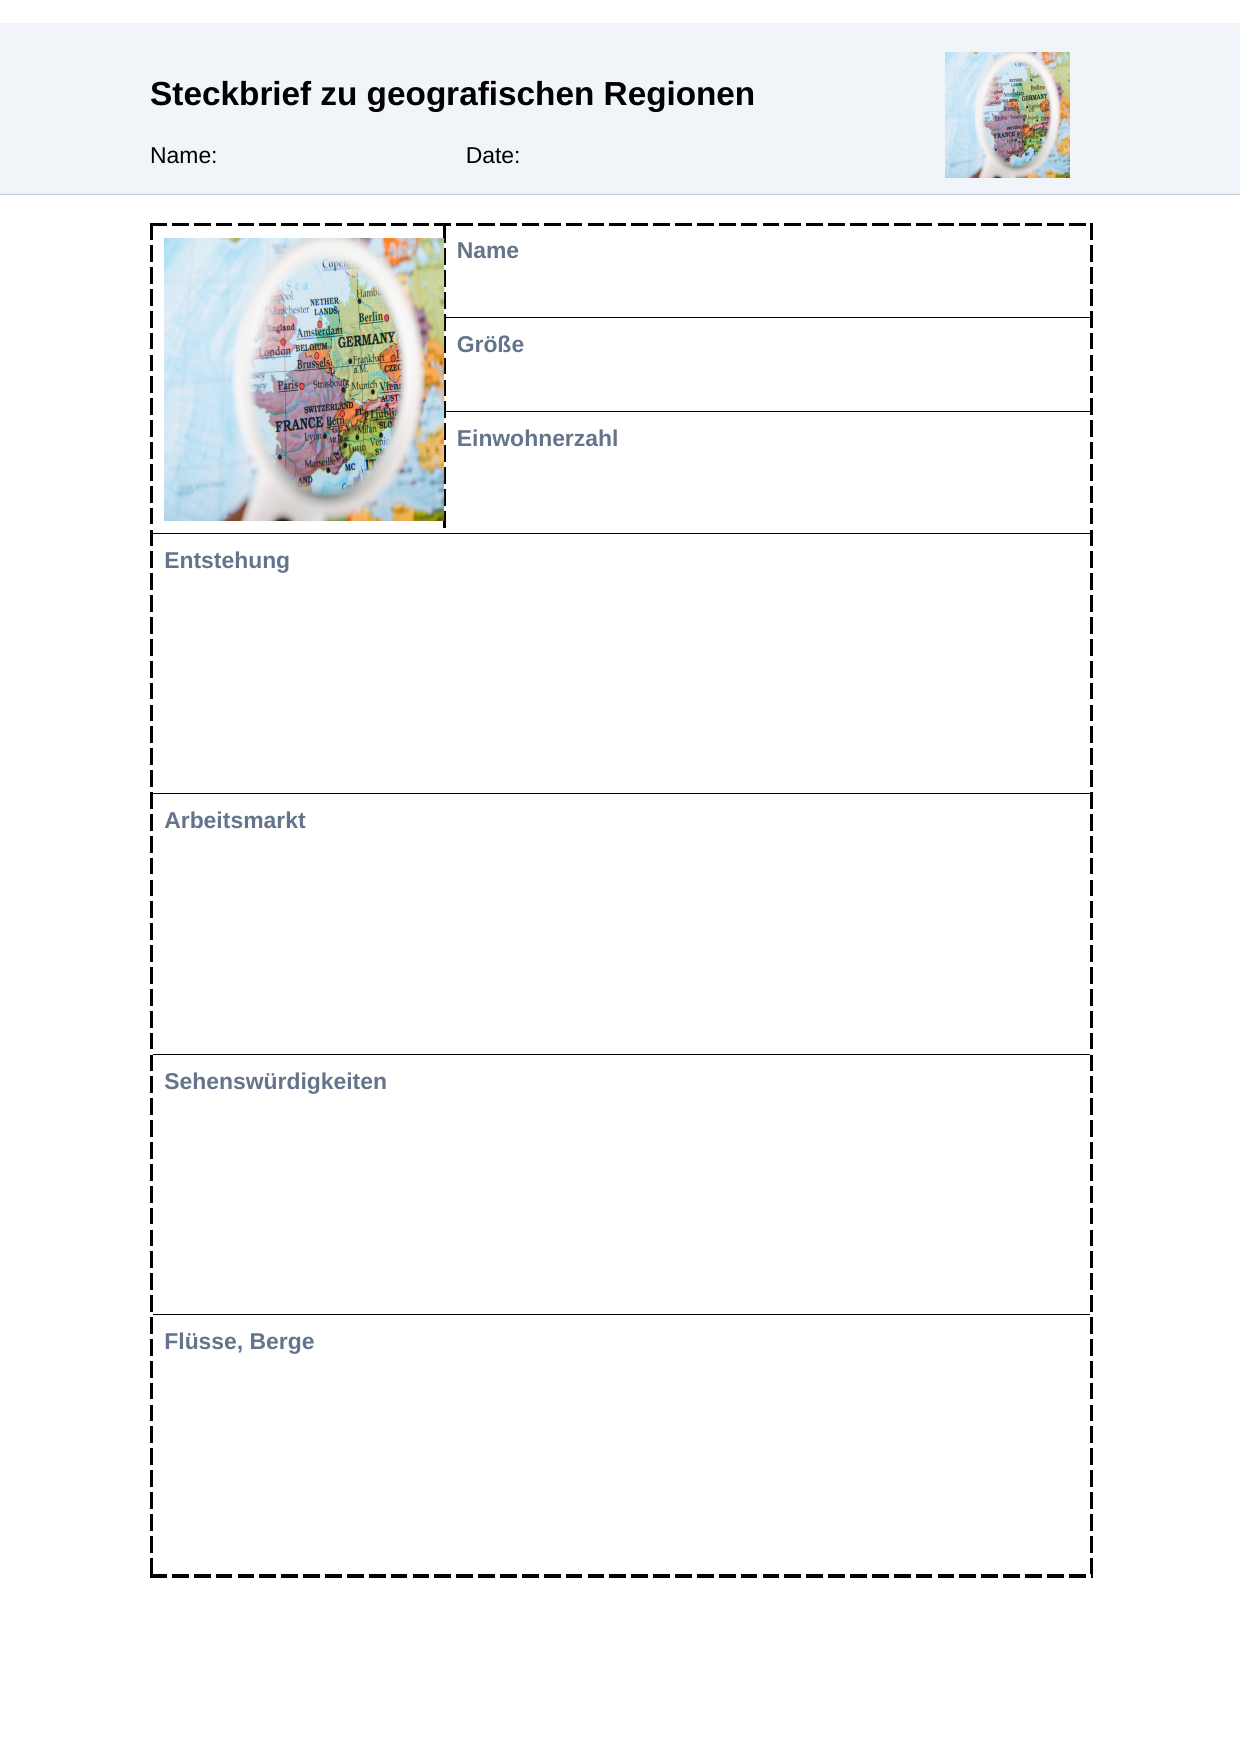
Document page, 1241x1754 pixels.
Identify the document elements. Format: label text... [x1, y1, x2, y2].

table_header Name [445, 223, 1092, 317]
table_cell Größe [445, 318, 1092, 411]
table_cell Entstehung [152, 534, 1092, 793]
table_cell Einwohnerzahl [444, 412, 1092, 533]
table_header [152, 223, 444, 533]
picture [164, 238, 445, 521]
table_cell Arbeitsmarkt [152, 794, 1092, 1053]
picture [0, 23, 1241, 195]
table_cell Flüsse, Berge [152, 1314, 1092, 1574]
table_cell Sehenswürdigkeiten [152, 1054, 1092, 1314]
